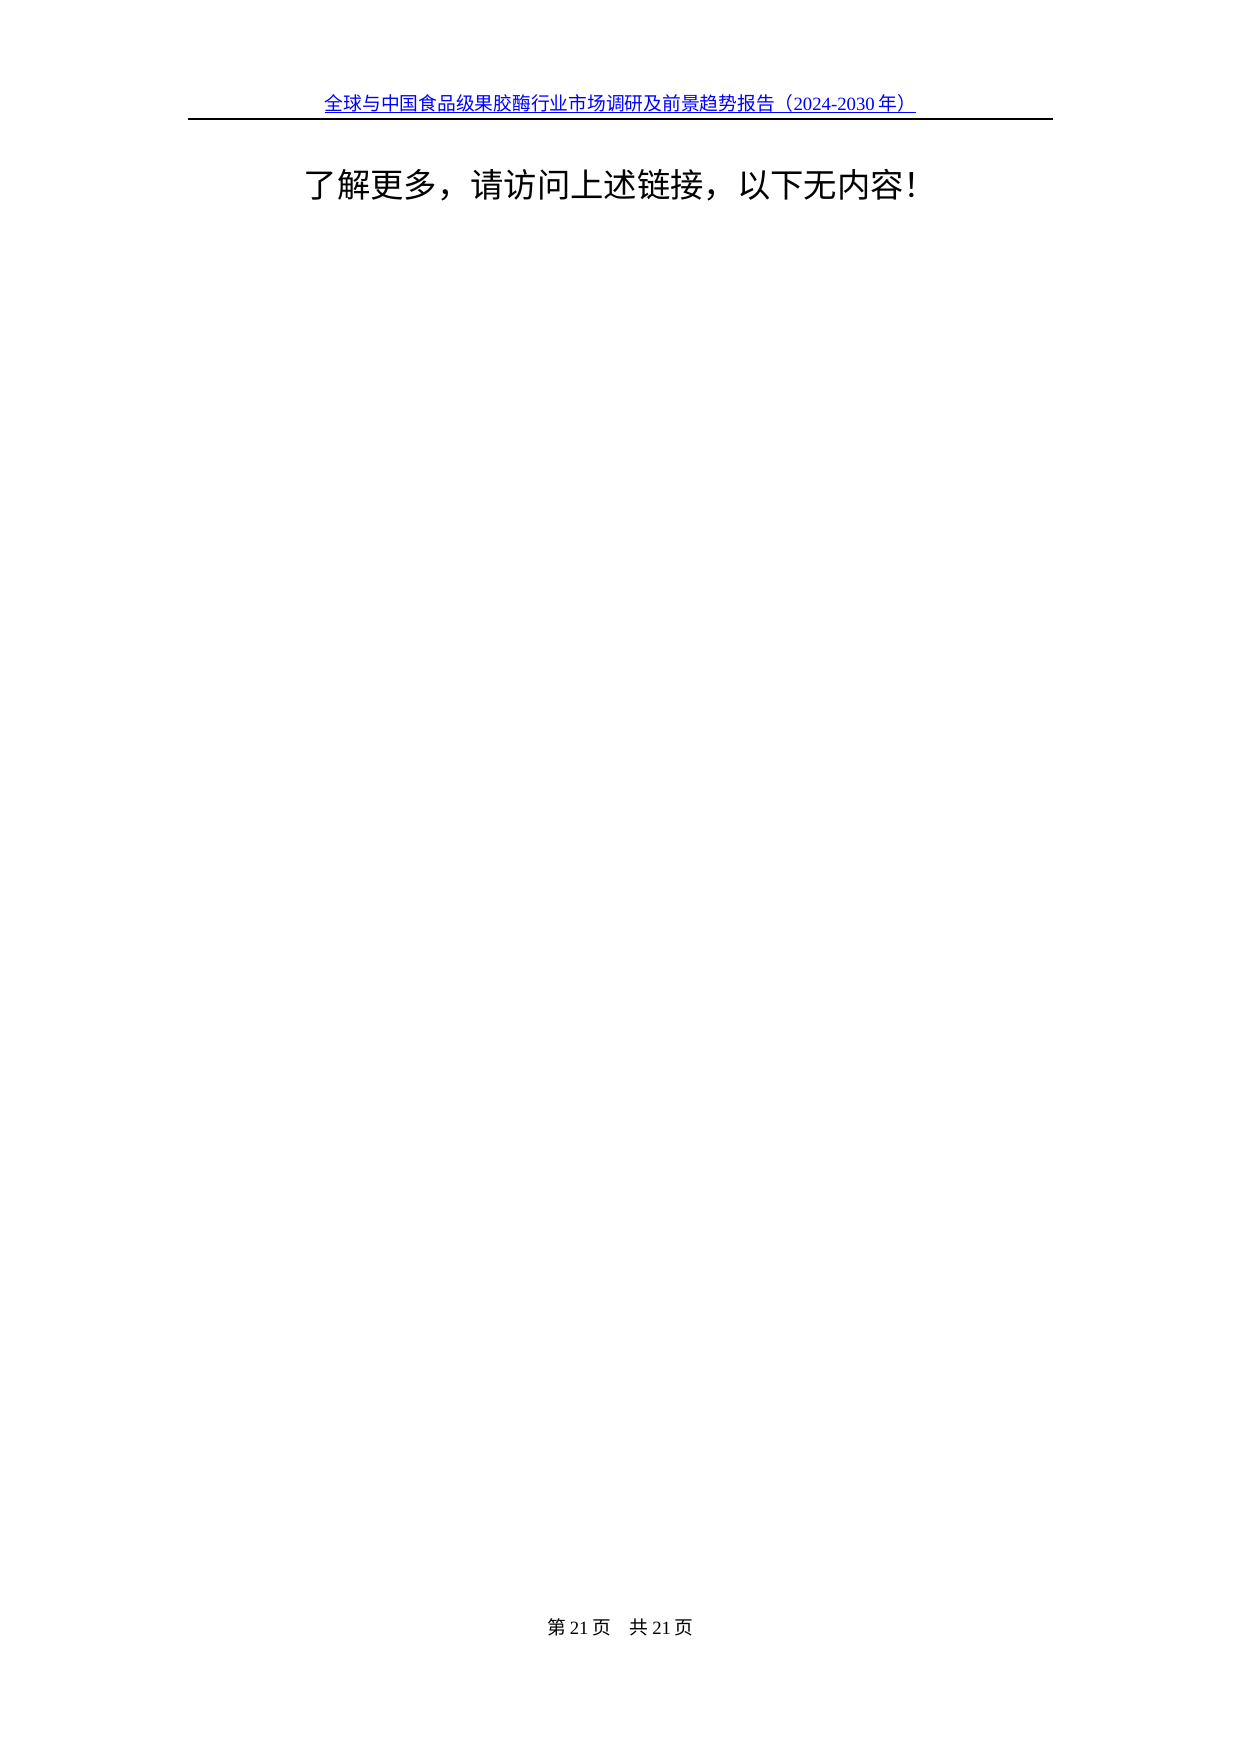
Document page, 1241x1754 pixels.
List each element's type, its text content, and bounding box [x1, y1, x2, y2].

title 了解更多，请访问上述链接，以下无内容！ [187, 150, 1053, 215]
